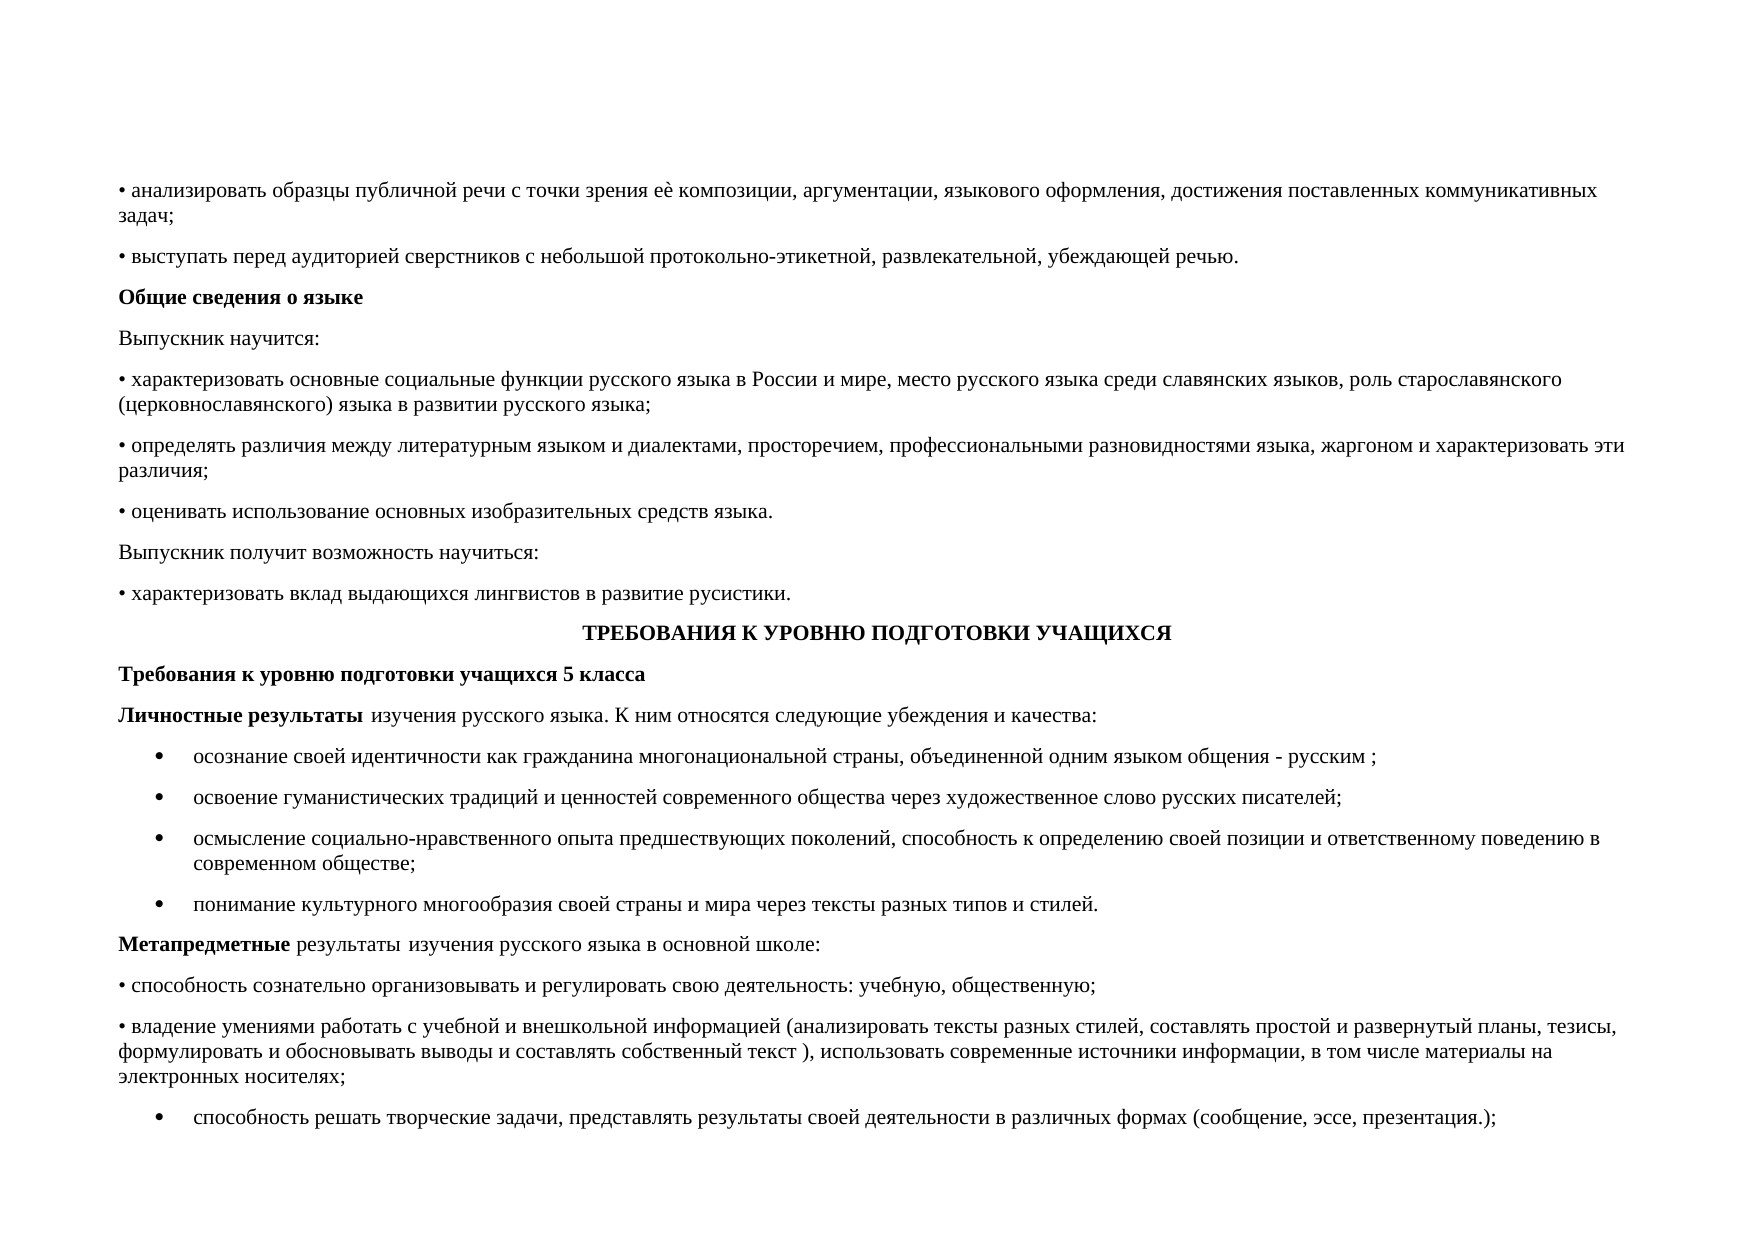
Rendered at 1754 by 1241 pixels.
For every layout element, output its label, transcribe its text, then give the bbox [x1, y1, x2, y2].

list освоение гуманистических традиций и ценностей современного общества через художественное слово русских писателей; [156, 784, 1636, 809]
list осмысление социально-нравственного опыта предшествующих поколений, способность к определению своей позиции и ответственному поведению в современном обществе; [156, 824, 1636, 875]
text Личностные результаты изучения русского языка. К ним относятся следующие убеждения и качества: [118, 702, 1636, 727]
text • оценивать использование основных изобразительных средств языка. [118, 498, 1636, 523]
list осознание своей идентичности как гражданина многонациональной страны, объединенной одним языком общения - русским ; [156, 743, 1636, 768]
text Выпускник научится: [118, 325, 1636, 350]
list способность решать творческие задачи, представлять результаты своей деятельности в различных формах (сообщение, эссе, презентация.); [156, 1104, 1636, 1129]
text • анализировать образцы публичной речи с точки зрения еѐ композиции, аргументации, языкового оформления, достижения поставленных коммуникативных задач; [118, 177, 1636, 228]
text ТРЕБОВАНИЯ К УРОВНЮ ПОДГОТОВКИ УЧАЩИХСЯ [118, 620, 1636, 646]
list понимание культурного многообразия своей страны и мира через тексты разных типов и стилей. [156, 891, 1636, 916]
text Метапредметные результаты изучения русского языка в основной школе: [118, 931, 1636, 957]
text Требования к уровню подготовки учащихся 5 класса [118, 661, 1636, 686]
text • характеризовать вклад выдающихся лингвистов в развитие русистики. [118, 579, 1636, 605]
text • определять различия между литературным языком и диалектами, просторечием, профессиональными разновидностями языка, жаргоном и характеризовать эти различия; [118, 432, 1636, 482]
text • способность сознательно организовывать и регулировать свою деятельность: учебную, общественную; [118, 972, 1636, 997]
text Общие сведения о языке [118, 284, 1636, 309]
text • владение умениями работать с учебной и внешкольной информацией (анализировать тексты разных стилей, составлять простой и развернутый планы, тезисы, формулировать и обосновывать выводы и составлять собственный текст ), использовать современные источники информации, в том числе материалы на электронных носителях; [118, 1013, 1636, 1089]
text • выступать перед аудиторией сверстников с небольшой протокольно-этикетной, развлекательной, убеждающей речью. [118, 243, 1636, 268]
text Выпускник получит возможность научиться: [118, 539, 1636, 564]
text • характеризовать основные социальные функции русского языка в России и мире, место русского языка среди славянских языков, роль старославянского (церковнославянского) языка в развитии русского языка; [118, 366, 1636, 416]
